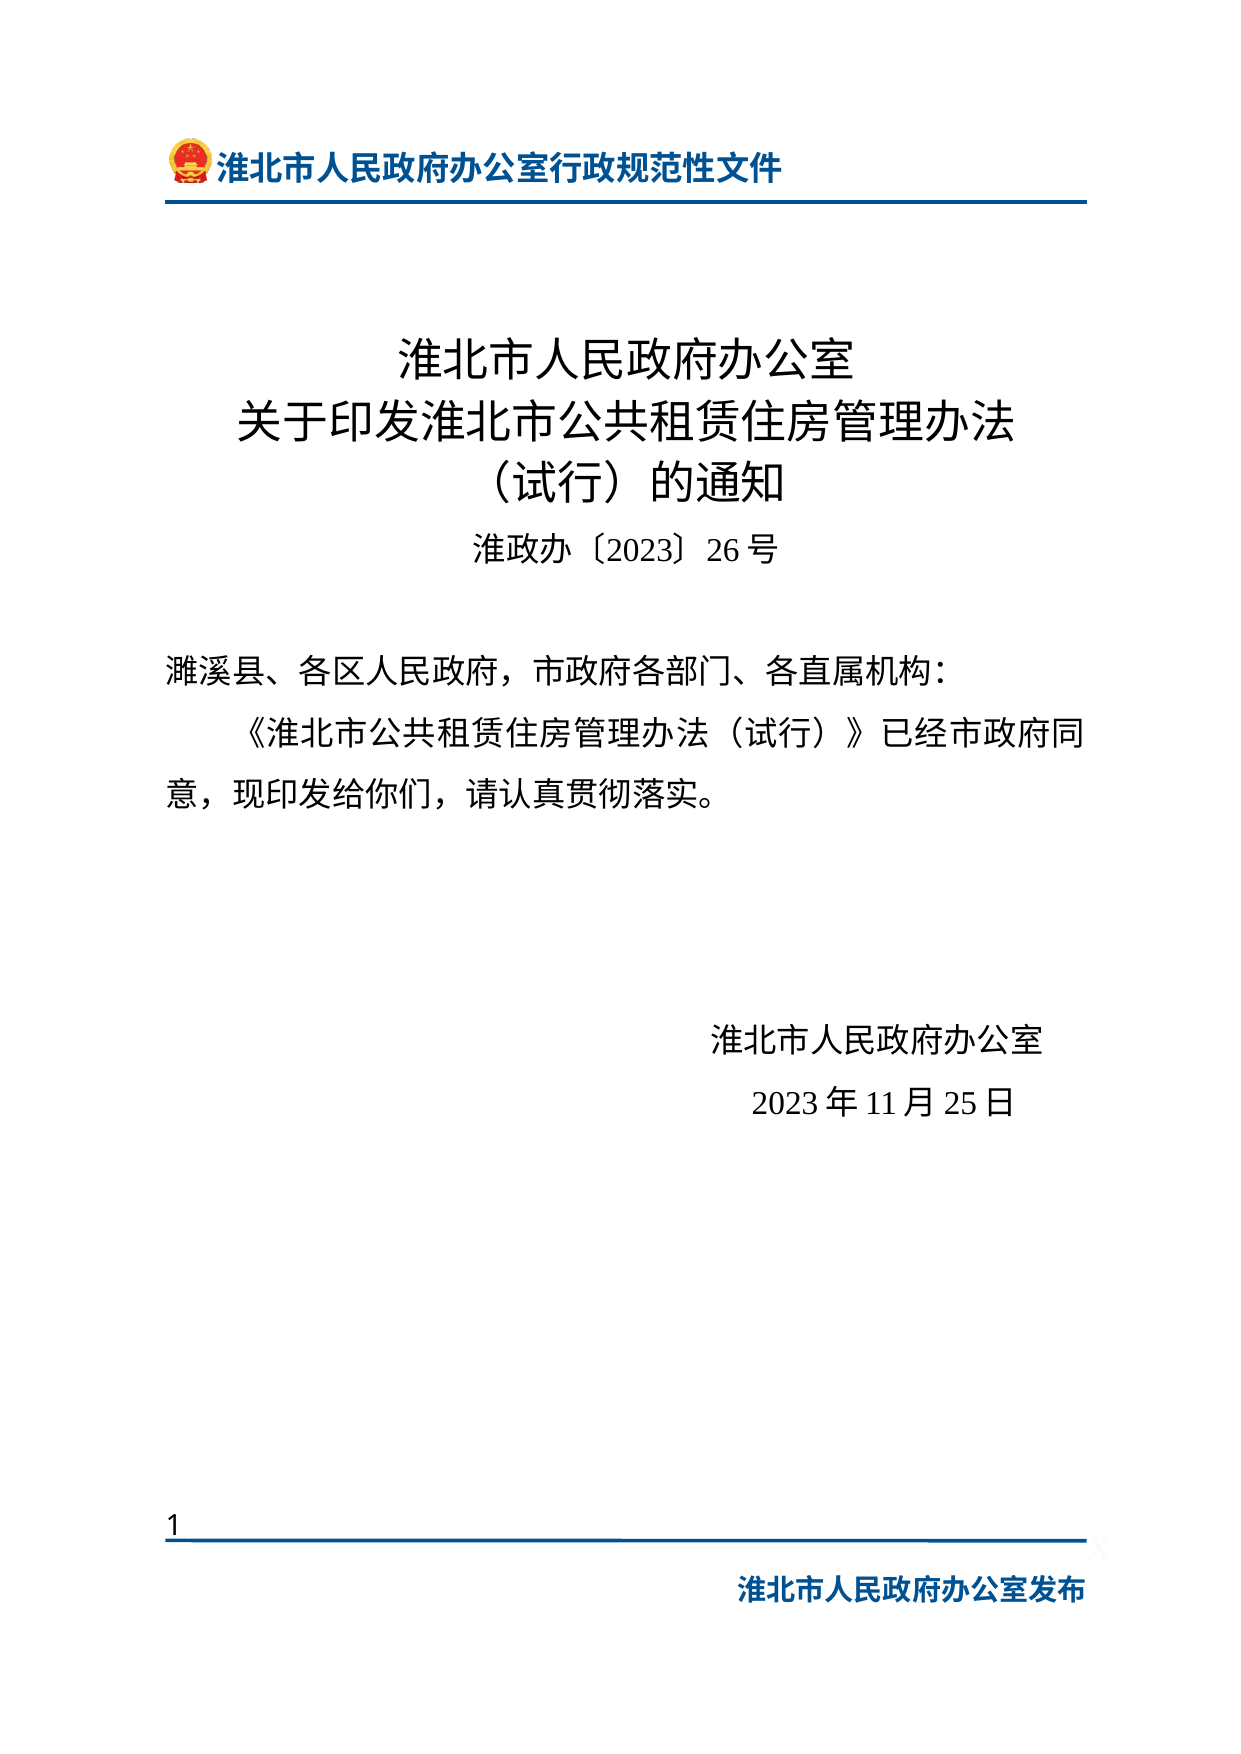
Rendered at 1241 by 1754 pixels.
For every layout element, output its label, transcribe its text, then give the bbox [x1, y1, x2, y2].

text 2023年11月25日 [165, 1065, 1017, 1126]
text 淮北市人民政府办公室 [165, 327, 1087, 389]
picture [165, 136, 216, 187]
text 关于印发淮北市公共租赁住房管理办法 [165, 389, 1087, 450]
text 淮北市人民政府办公室 [165, 1003, 1043, 1065]
text 濉溪县、各区人民政府，市政府各部门、各直属机构： [165, 635, 1087, 696]
text 《淮北市公共租赁住房管理办法（试行）》已经市政府同意，现印发给你们，请认真贯彻落实。 [165, 696, 1087, 819]
text （试行）的通知 [165, 450, 1087, 512]
text 淮政办〔2023〕26号 [165, 512, 1087, 573]
